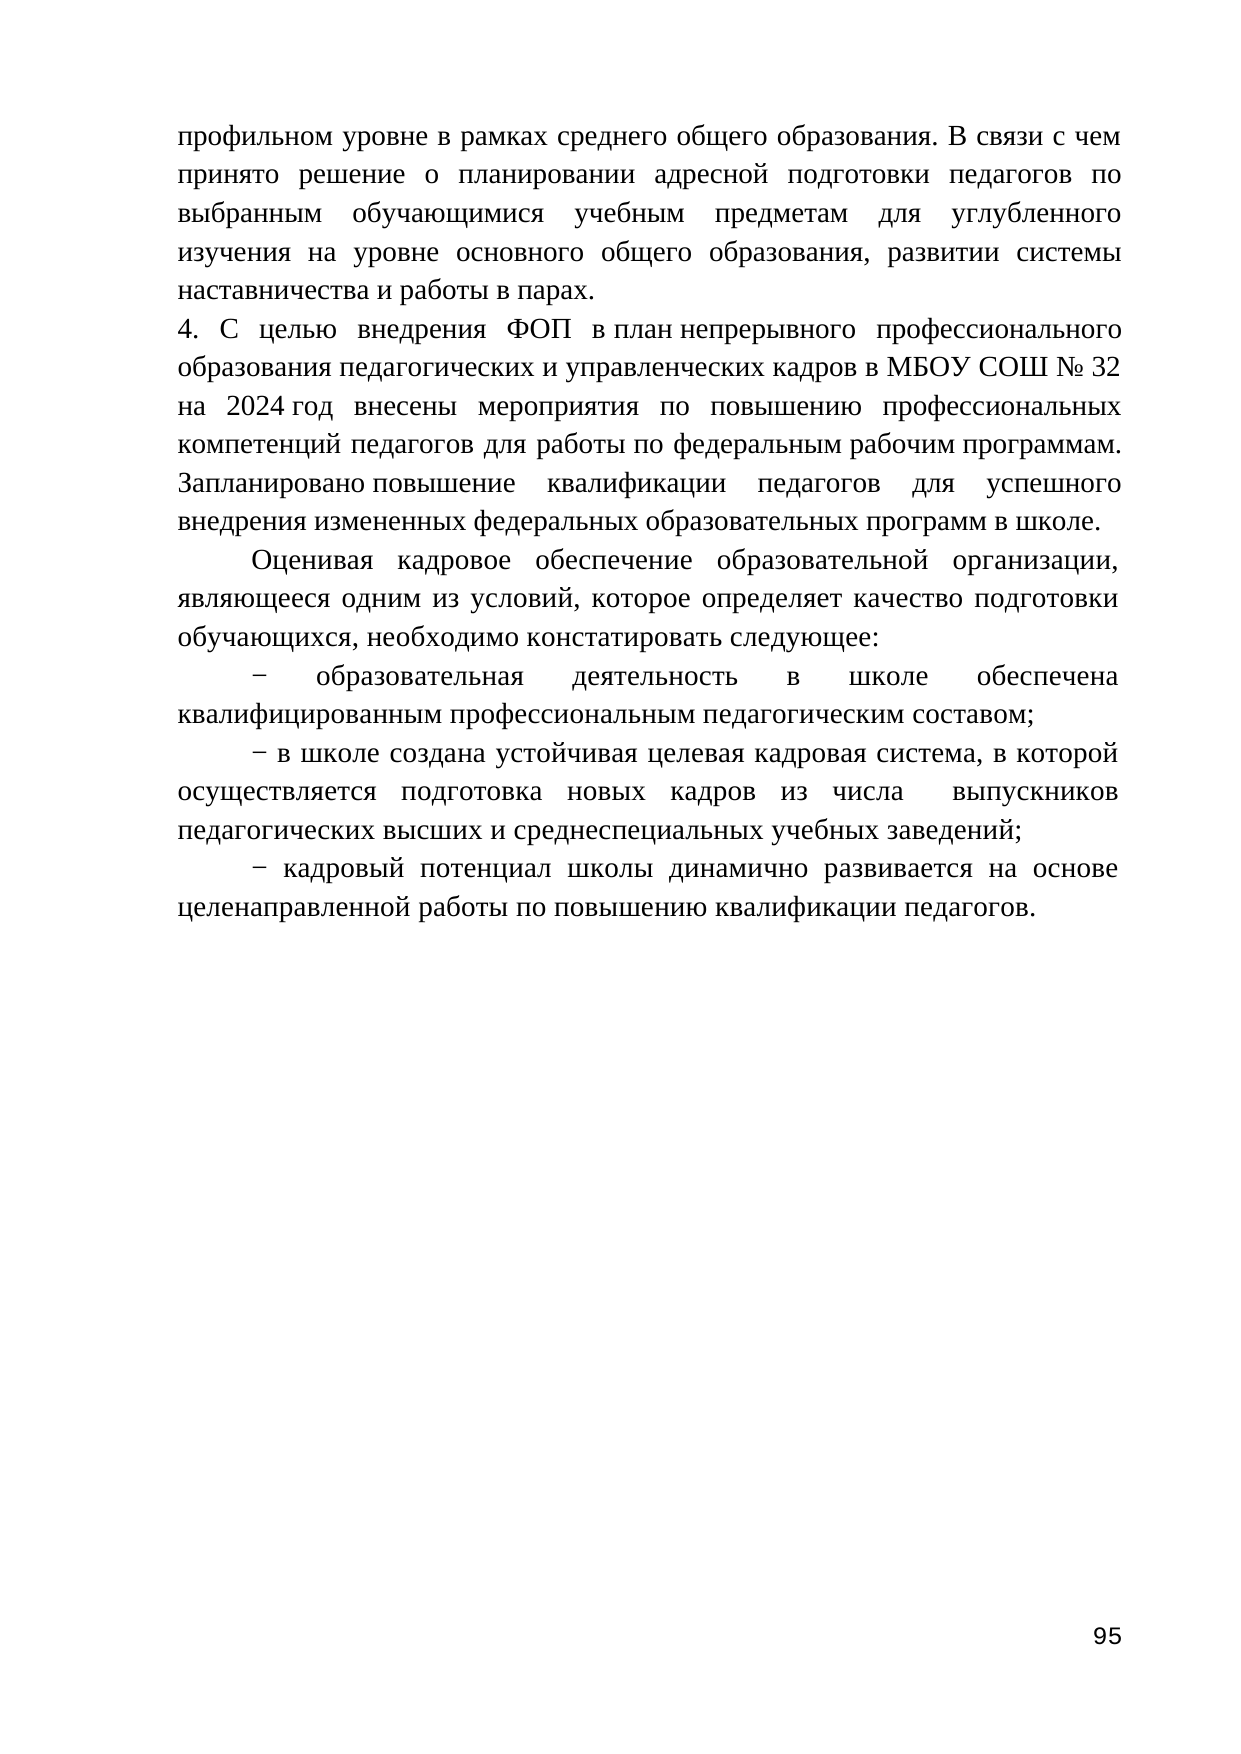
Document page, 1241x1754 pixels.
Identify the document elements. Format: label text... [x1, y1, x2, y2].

text − образовательная деятельность в школе обеспечена квалифицированным профессиональным педагогическим составом; [177, 658, 1120, 730]
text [177, 118, 1122, 306]
text 4. С целью внедрения ФОП в план непрерывного профессионального образования педагогических и управленческих кадров в МБОУ СОШ № 32 на 2024 год внесены мероприятия по повышению профессиональных компетенций педагогов для работы по федеральным рабочим программам. Запланировано повышение квалификации педагогов для успешного внедрения измененных федеральных образовательных программ в школе. [177, 311, 1122, 537]
text Оценивая кадровое обеспечение образовательной организации, являющееся одним из условий, которое определяет качество подготовки обучающихся, необходимо констатировать следующее: [177, 542, 1120, 653]
text − кадровый потенциал школы динамично развивается на основе целенаправленной работы по повышению квалификации педагогов. [177, 850, 1120, 922]
text − в школе создана устойчивая целевая кадровая система, в которой осуществляется подготовка новых кадров из числа выпускников педагогических высших и среднеспециальных учебных заведений; [177, 735, 1120, 845]
